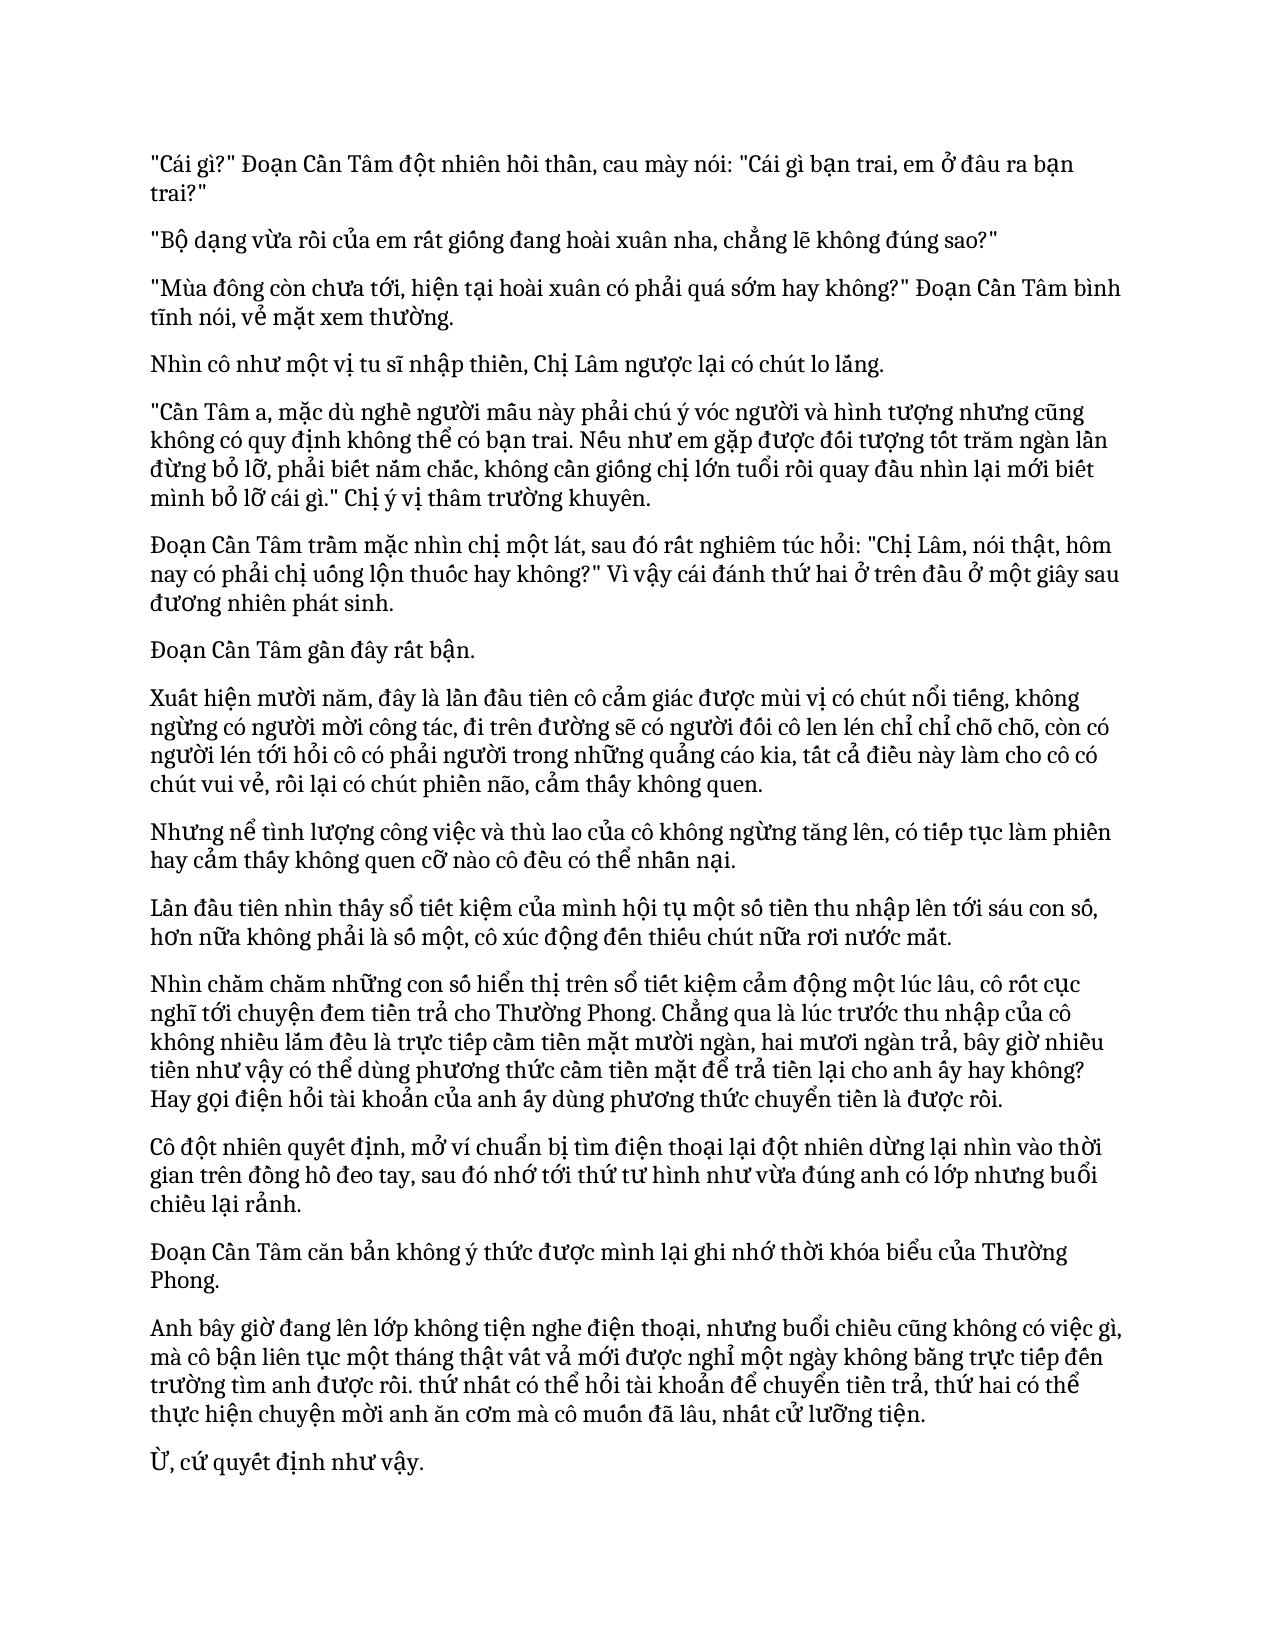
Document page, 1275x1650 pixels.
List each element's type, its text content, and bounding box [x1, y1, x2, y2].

text Nhìn cô như một vị tu sĩ nhập thiền, Chị Lâm ngược lại có chút lo lắng. [150, 350, 1125, 379]
text Đoạn Cần Tâm căn bản không ý thức được mình lại ghi nhớ thời khóa biểu của Thường Phong. [150, 1237, 1125, 1295]
text Đoạn Cần Tâm trầm mặc nhìn chị một lát, sau đó rất nghiêm túc hỏi: "Chị Lâm, nói thật, hôm nay có phải chị uống lộn thuốc hay không?" Vì vậy cái đánh thứ hai ở trên đầu ở một giây sau đương nhiên phát sinh. [150, 531, 1125, 617]
text Ừ, cứ quyết định như vậy. [150, 1447, 1125, 1476]
text Nhìn chằm chằm những con số hiển thị trên sổ tiết kiệm cảm động một lúc lâu, cô rốt cục nghĩ tới chuyện đem tiền trả cho Thường Phong. Chẳng qua là lúc trước thu nhập của cô không nhiều lắm đều là trực tiếp cầm tiền mặt mười ngàn, hai mươi ngàn trả, bây giờ nhiều tiền như vậy có thể dùng phương thức cầm tiền mặt để trả tiền lại cho anh ấy hay không? Hay gọi điện hỏi tài khoản của anh ấy dùng phương thức chuyển tiền là được rồi. [150, 970, 1125, 1114]
text Cô đột nhiên quyết định, mở ví chuẩn bị tìm điện thoại lại đột nhiên dừng lại nhìn vào thời gian trên đồng hồ đeo tay, sau đó nhớ tới thứ tư hình như vừa đúng anh có lớp nhưng buổi chiều lại rảnh. [150, 1132, 1125, 1219]
text Lần đầu tiên nhìn thấy sổ tiết kiệm của mình hội tụ một số tiền thu nhập lên tới sáu con số, hơn nữa không phải là số một, cô xúc động đến thiếu chút nữa rơi nước mắt. [150, 894, 1125, 951]
text "Bộ dạng vừa rồi của em rất giống đang hoài xuân nha, chẳng lẽ không đúng sao?" [150, 226, 1125, 255]
text "Mùa đông còn chưa tới, hiện tại hoài xuân có phải quá sớm hay không?" Đoạn Cần Tâm bình tĩnh nói, vẻ mặt xem thường. [150, 274, 1125, 331]
text Xuất hiện mười năm, đây là lần đầu tiên cô cảm giác được mùi vị có chút nổi tiếng, không ngừng có người mời công tác, đi trên đường sẽ có người đối cô len lén chỉ chỉ chõ chõ, còn có người lén tới hỏi cô có phải người trong những quảng cáo kia, tất cả điều này làm cho cô có chút vui vẻ, rồi lại có chút phiền não, cảm thấy không quen. [150, 684, 1125, 799]
text Nhưng nể tình lượng công việc và thù lao của cô không ngừng tăng lên, có tiếp tục làm phiền hay cảm thấy không quen cỡ nào cô đều có thể nhẫn nại. [150, 817, 1125, 875]
text "Cái gì?" Đoạn Cần Tâm đột nhiên hồi thần, cau mày nói: "Cái gì bạn trai, em ở đâu ra bạn trai?" [150, 150, 1125, 207]
text Đoạn Cần Tâm gần đây rất bận. [150, 636, 1125, 665]
text Anh bây giờ đang lên lớp không tiện nghe điện thoại, nhưng buổi chiều cũng không có việc gì, mà cô bận liên tục một tháng thật vất vả mới được nghỉ một ngày không bằng trực tiếp đến trường tìm anh được rồi. thứ nhất có thể hỏi tài khoản để chuyển tiền trả, thứ hai có thể thực hiện chuyện mời anh ăn cơm mà cô muốn đã lâu, nhất cử lưỡng tiện. [150, 1314, 1125, 1429]
text "Cần Tâm a, mặc dù nghề người mẫu này phải chú ý vóc người và hình tượng nhưng cũng không có quy định không thể có bạn trai. Nếu như em gặp được đối tượng tốt trăm ngàn lần đừng bỏ lỡ, phải biết nắm chắc, không cần giống chị lớn tuổi rồi quay đầu nhìn lại mới biết mình bỏ lỡ cái gì." Chị ý vị thâm trường khuyên. [150, 397, 1125, 512]
